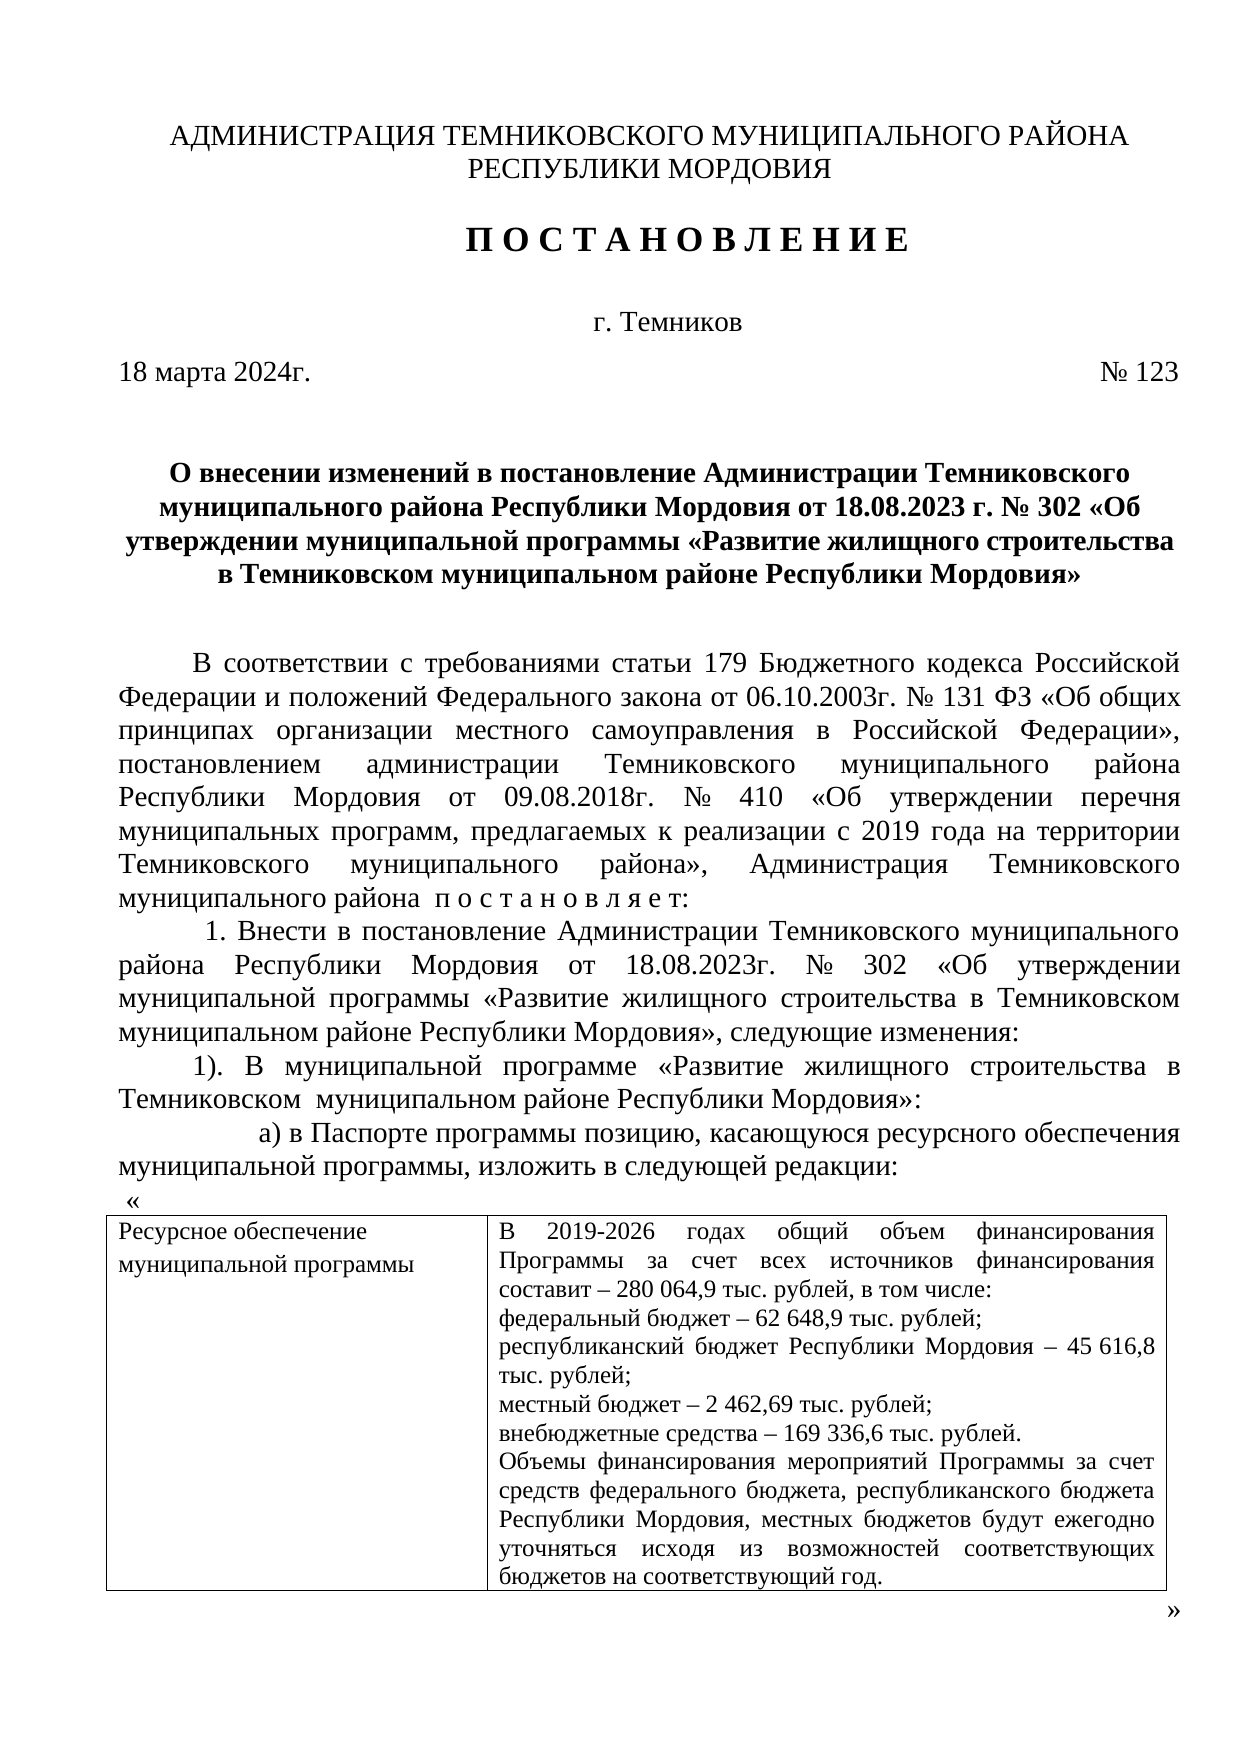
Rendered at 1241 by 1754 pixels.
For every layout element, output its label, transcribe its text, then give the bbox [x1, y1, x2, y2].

text 18 марта 2024г. № 123 [118, 354, 1181, 438]
text 1). В муниципальной программе «Развитие жилищного строительства в Темниковском муниципальном районе Республики Мордовия»: [118, 1048, 1181, 1115]
text П О С Т А Н О В Л Е Н И Е [118, 219, 1181, 259]
text а) в Паспорте программы позицию, касающуюся ресурсного обеспечения муниципальной программы, изложить в следующей редакции: [118, 1115, 1181, 1182]
text В соответствии с требованиями статьи 179 Бюджетного кодекса Российской Федерации и положений Федерального закона от 06.10.2003г. № 131 ФЗ «Об общих принципах организации местного самоуправления в Российской Федерации», постановлением администрации Темниковского муниципального района Республики Мордовия от 09.08.2018г. № 410 «Об утверждении перечня муниципальных программ, предлагаемых к реализации с 2019 года на территории Темниковского муниципального района», Администрация Темниковского муниципального района п о с т а н о в л я е т: [118, 645, 1181, 913]
text 1. Внести в постановление Администрации Темниковского муниципального района Республики Мордовия от 18.08.2023г. № 302 «Об утверждении муниципальной программы «Развитие жилищного строительства в Темниковском муниципальном районе Республики Мордовия», следующие изменения: [118, 913, 1181, 1048]
text « [118, 1182, 1181, 1215]
text г. Темников [118, 304, 1181, 337]
table_header В 2019-2026 годах общий объем финансирования Программы за счет всех источников финансирования составит – 280 064,9 тыс. рублей, в том числе: федеральный бюджет – 62 648,9 тыс. рублей; республиканский бюджет Республики Мордовия – 45 616,8 тыс. рублей; местный бюджет – 2 462,69 тыс. рублей; внебюджетные средства – 169 336,6 тыс. рублей. Объемы финансирования мероприятий Программы за счет средств федерального бюджета, республиканского бюджета Республики Мордовия, местных бюджетов будут ежегодно уточняться исходя из возможностей соответствующих бюджетов на соответствующий год. [488, 1216, 1166, 1590]
text » [118, 1591, 1181, 1625]
text АДМИНИСТРАЦИЯ ТЕМНИКОВСКОГО МУНИЦИПАЛЬНОГО РАЙОНА РЕСПУБЛИКИ МОРДОВИЯ [118, 118, 1181, 185]
table_header Ресурсное обеспечение муниципальной программы [107, 1216, 487, 1590]
text О внесении изменений в постановление Администрации Темниковского муниципального района Республики Мордовия от 18.08.2023 г. № 302 «Об утверждении муниципальной программы «Развитие жилищного строительства в Темниковском муниципальном районе Республики Мордовия» [118, 455, 1181, 591]
